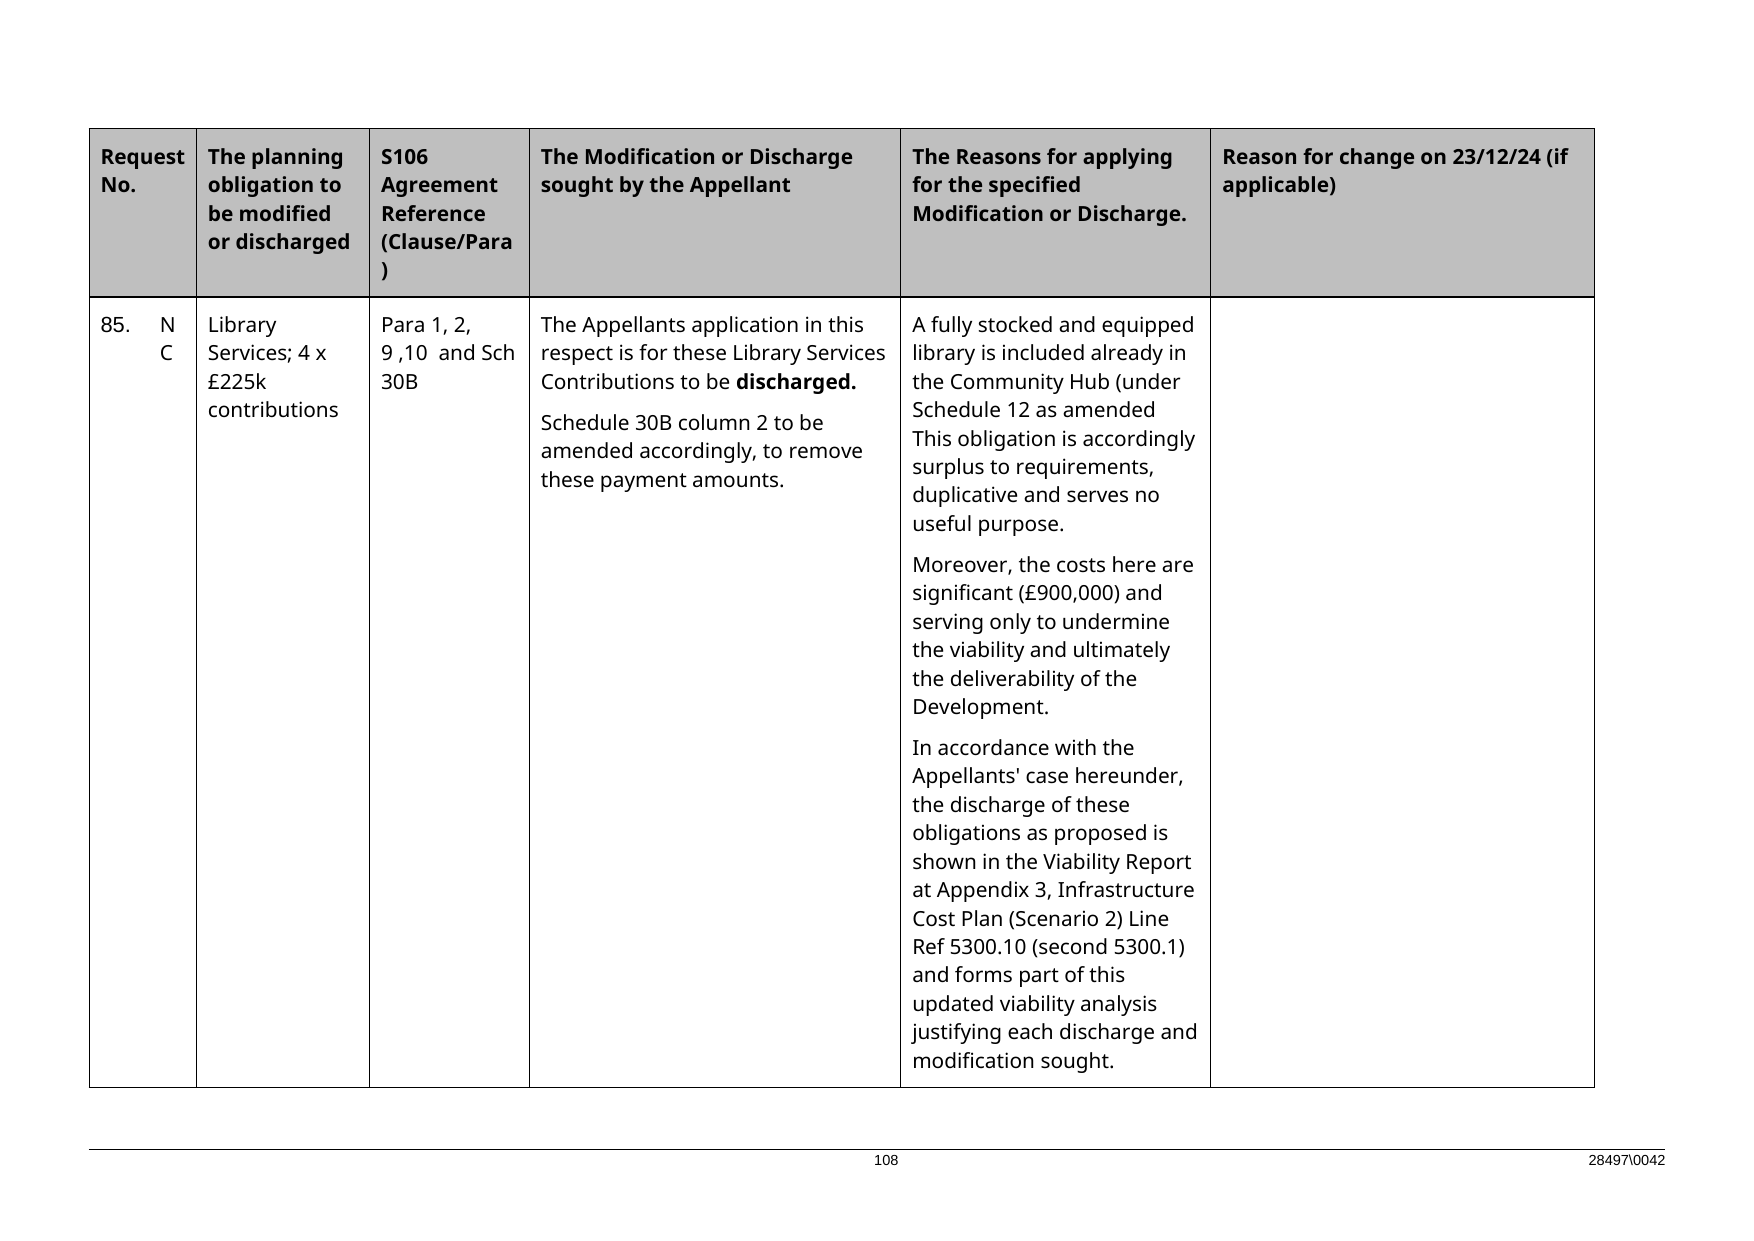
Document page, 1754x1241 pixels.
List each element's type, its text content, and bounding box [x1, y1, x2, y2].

table_cell Para 1, 2, 9 ,10 and Sch 30B [370, 298, 529, 1087]
table_header The planning obligation to be modified or discharged [197, 129, 369, 296]
table_header Request No. [90, 129, 196, 296]
table_cell Library Services; 4 x £225k contributions [197, 298, 369, 1087]
table_cell A fully stocked and equipped library is included already in the Community Hub (under Schedule 12 as amended This obligation is accordingly surplus to requirements, duplicative and serves no useful purpose. Moreover, the costs here are significant (£900,000) and serving only to undermine the viability and ultimately the deliverability of the Development. In accordance with the Appellants' case hereunder, the discharge of these obligations as proposed is shown in the Viability Report at Appendix 3, Infrastructure Cost Plan (Scenario 2) Line Ref 5300.10 (second 5300.1) and forms part of this updated viability analysis justifying each discharge and modification sought. [901, 298, 1210, 1087]
table_cell [1211, 298, 1594, 1087]
table_cell NC [90, 298, 196, 1087]
table_cell The Appellants application in this respect is for these Library Services Contributions to be discharged. Schedule 30B column 2 to be amended accordingly, to remove these payment amounts. [530, 298, 900, 1087]
table_header The Modification or Discharge sought by the Appellant [530, 129, 900, 296]
table_header Reason for change on 23/12/24 (if applicable) [1211, 129, 1594, 296]
table_header S106 Agreement Reference (Clause/Para) [370, 129, 529, 296]
table_header The Reasons for applying for the specified Modification or Discharge. [901, 129, 1210, 296]
